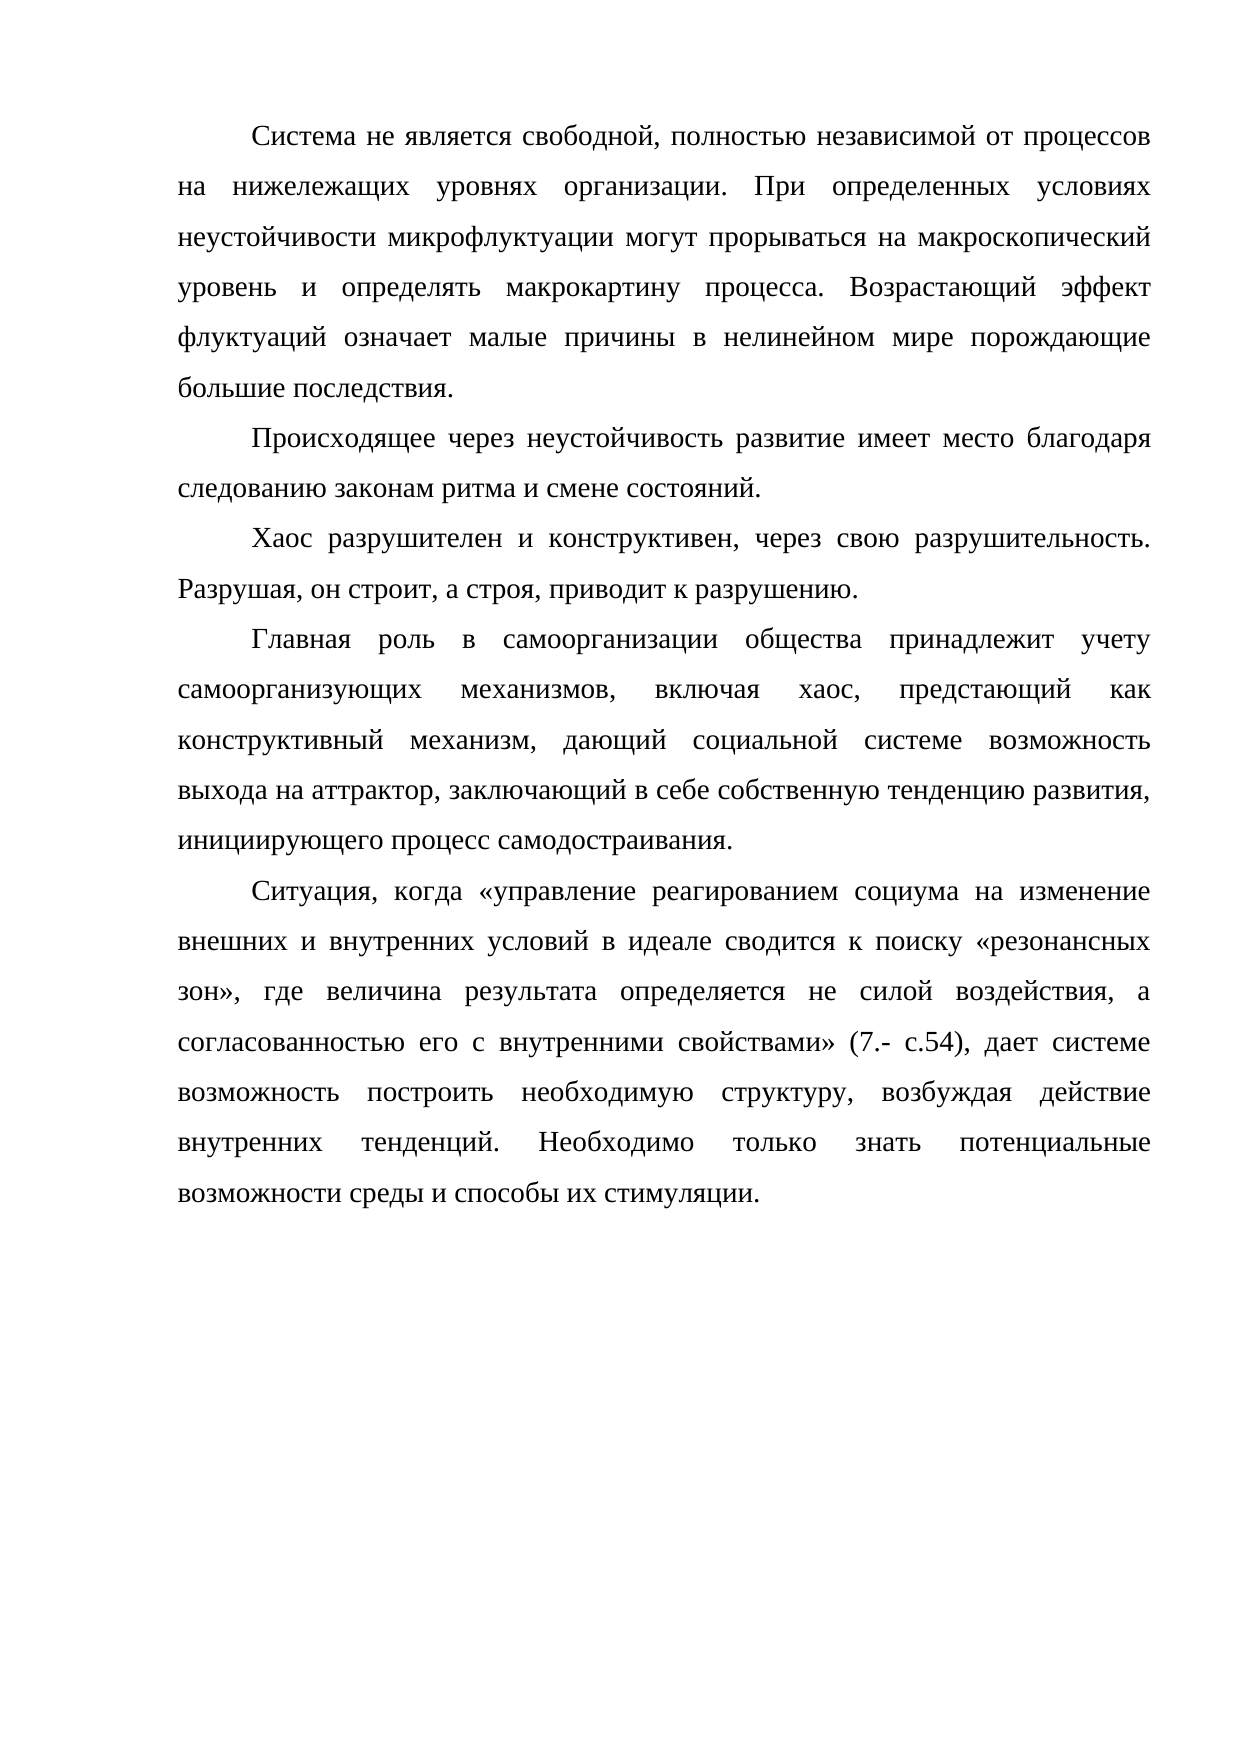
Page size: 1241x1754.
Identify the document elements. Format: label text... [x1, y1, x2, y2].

text Система не является свободной, полностью независимой от процессов на нижележащих уровнях организации. При определенных условиях неустойчивости микрофлуктуации могут прорываться на макроскопический уровень и определять макрокартину процесса. Возрастающий эффект флуктуаций означает малые причины в нелинейном мире порождающие большие последствия. [177, 118, 1152, 403]
text Ситуация, когда «управление реагированием социума на изменение внешних и внутренних условий в идеале сводится к поиску «резонансных зон», где величина результата определяется не силой воздействия, а согласованностью его с внутренними свойствами» (7.- с.54), дает системе возможность построить необходимую структуру, возбуждая действие внутренних тенденций. Необходимо только знать потенциальные возможности среды и способы их стимуляции. [177, 873, 1152, 1208]
text Главная роль в самоорганизации общества принадлежит учету самоорганизующих механизмов, включая хаос, предстающий как конструктивный механизм, дающий социальной системе возможность выхода на аттрактор, заключающий в себе собственную тенденцию развития, инициирующего процесс самодостраивания. [177, 621, 1152, 856]
text Хаос разрушителен и конструктивен, через свою разрушительность. Разрушая, он строит, а строя, приводит к разрушению. [177, 521, 1152, 604]
text Происходящее через неустойчивость развитие имеет место благодаря следованию законам ритма и смене состояний. [177, 420, 1152, 504]
